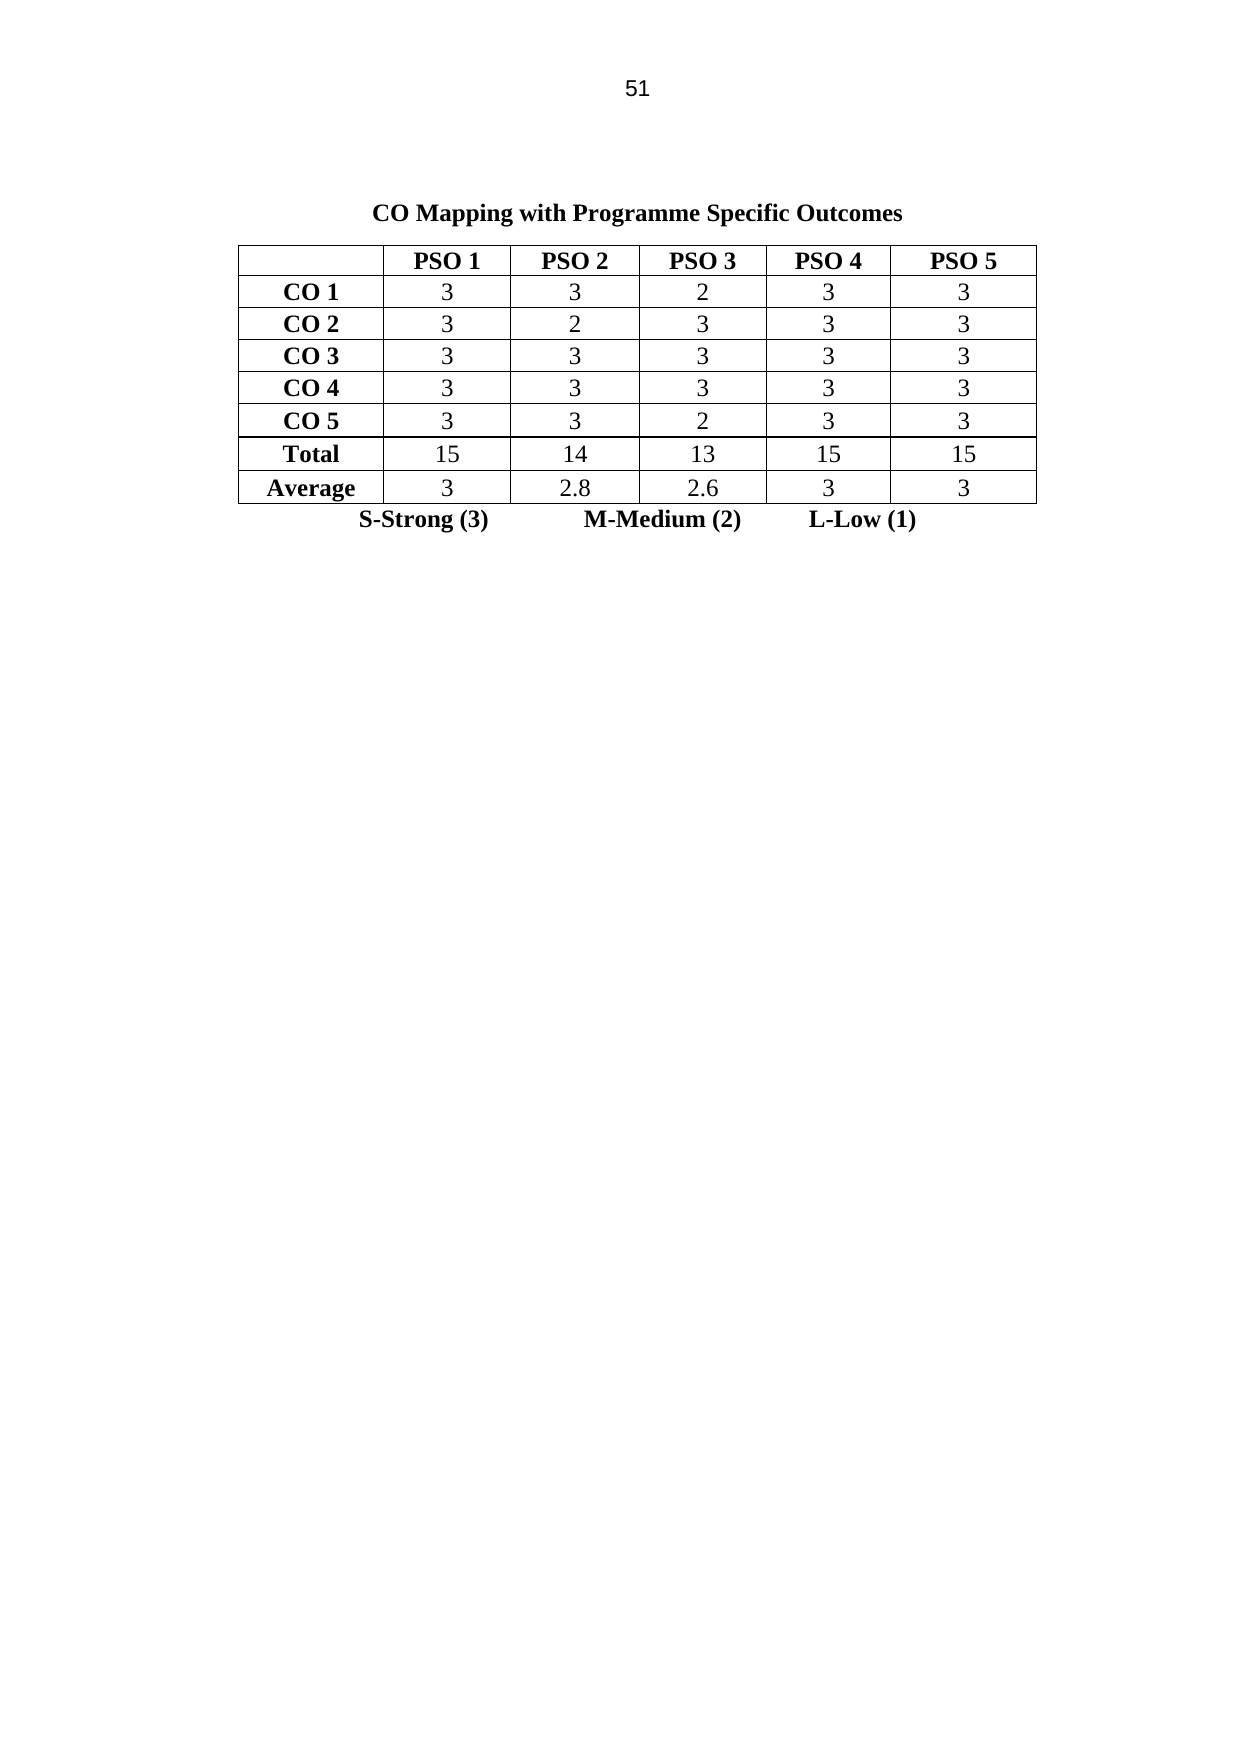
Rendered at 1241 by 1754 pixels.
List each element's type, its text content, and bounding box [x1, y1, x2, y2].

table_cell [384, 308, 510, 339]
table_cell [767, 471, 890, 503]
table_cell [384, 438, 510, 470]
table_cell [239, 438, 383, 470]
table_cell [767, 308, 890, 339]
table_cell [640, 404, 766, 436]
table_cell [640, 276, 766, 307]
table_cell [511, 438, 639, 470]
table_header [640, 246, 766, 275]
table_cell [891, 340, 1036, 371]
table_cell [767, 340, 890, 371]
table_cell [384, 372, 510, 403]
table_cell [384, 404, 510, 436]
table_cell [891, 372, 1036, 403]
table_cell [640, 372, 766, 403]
text S-Strong (3) M-Medium (2) L-Low (1) [150, 504, 1125, 533]
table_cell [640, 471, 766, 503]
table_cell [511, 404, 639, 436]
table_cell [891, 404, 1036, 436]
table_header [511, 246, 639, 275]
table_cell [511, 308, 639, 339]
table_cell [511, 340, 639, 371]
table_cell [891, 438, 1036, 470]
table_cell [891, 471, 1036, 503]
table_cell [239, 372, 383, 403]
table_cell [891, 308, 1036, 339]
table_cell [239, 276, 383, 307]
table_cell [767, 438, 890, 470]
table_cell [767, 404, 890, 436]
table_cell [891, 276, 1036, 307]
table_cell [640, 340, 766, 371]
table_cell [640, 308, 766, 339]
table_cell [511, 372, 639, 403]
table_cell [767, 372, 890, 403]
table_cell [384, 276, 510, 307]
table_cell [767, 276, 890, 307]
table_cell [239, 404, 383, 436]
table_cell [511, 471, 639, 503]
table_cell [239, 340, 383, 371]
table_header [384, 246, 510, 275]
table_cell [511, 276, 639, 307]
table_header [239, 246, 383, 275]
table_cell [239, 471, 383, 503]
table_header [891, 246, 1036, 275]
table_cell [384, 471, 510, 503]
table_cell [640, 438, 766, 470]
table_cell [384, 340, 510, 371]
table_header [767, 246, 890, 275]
text CO Mapping with Programme Specific Outcomes [150, 198, 1125, 226]
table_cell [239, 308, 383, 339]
